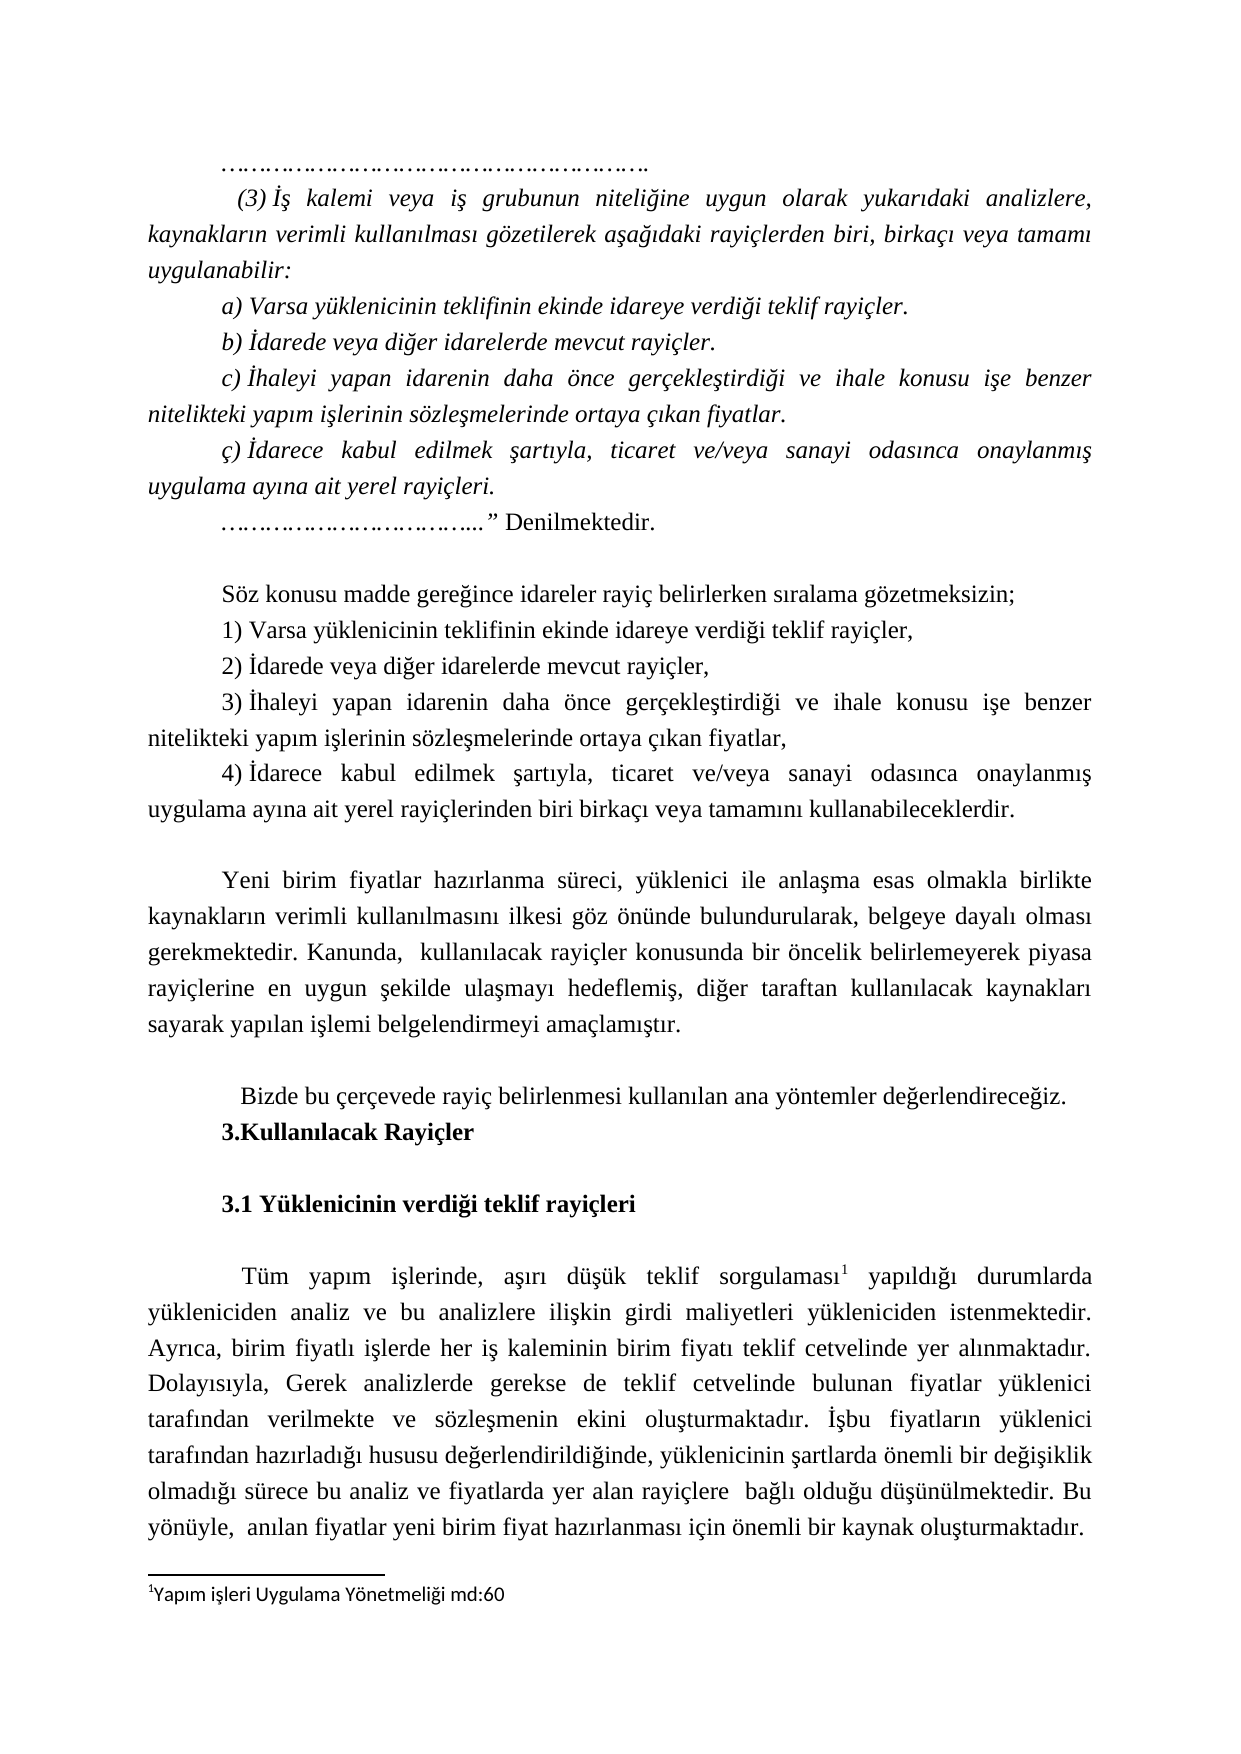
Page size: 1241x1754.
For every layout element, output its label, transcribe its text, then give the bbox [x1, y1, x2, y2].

text Tüm yapım işlerinde, aşırı düşük teklif sorgulaması yapıldığı durumlarda yükleniciden analiz ve bu analizlere ilişkin girdi maliyetleri yükleniciden istenmektedir. Ayrıca, birim fiyatlı işlerde her iş kaleminin birim fiyatı teklif cetvelinde yer alınmaktadır. Dolayısıyla, Gerek analizlerde gerekse de teklif cetvelinde bulunan fiyatlar yüklenici tarafından verilmekte ve sözleşmenin ekini oluşturmaktadır. İşbu fiyatların yüklenici tarafından hazırladığı hususu değerlendirildiğinde, yüklenicinin şartlarda önemli bir değişiklik olmadığı sürece bu analiz ve fiyatlarda yer alan rayiçlere bağlı olduğu düşünülmektedir. Bu yönüyle, anılan fiyatlar yeni birim fiyat hazırlanması için önemli bir kaynak oluşturmaktadır. [148, 1261, 1093, 1541]
text b) İdarede veya diğer idarelerde mevcut rayiçler. [148, 327, 1093, 356]
text (3) İş kalemi veya iş grubunun niteliğine uygun olarak yukarıdaki analizlere, kaynakların verimli kullanılması gözetilerek aşağıdaki rayiçlerden biri, birkaçı veya tamamı uygulanabilir: [148, 183, 1093, 284]
text 4) İdarece kabul edilmek şartıyla, ticaret ve/veya sanayi odasınca onaylanmış uygulama ayına ait yerel rayiçlerinden biri birkaçı veya tamamını kullanabileceklerdir. [148, 758, 1093, 823]
text 3.Kullanılacak Rayiçler [148, 1117, 1093, 1146]
text …………………………………………………. [148, 148, 1093, 176]
text Bizde bu çerçevede rayiç belirlenmesi kullanılan ana yöntemler değerlendireceğiz. [148, 1081, 1093, 1110]
text Yeni birim fiyatlar hazırlanma süreci, yüklenici ile anlaşma esas olmakla birlikte kaynakların verimli kullanılmasını ilkesi göz önünde bulundurularak, belgeye dayalı olması gerekmektedir. Kanunda, kullanılacak rayiçler konusunda bir öncelik belirlemeyerek piyasa rayiçlerine en uygun şekilde ulaşmayı hedeflemiş, diğer taraftan kullanılacak kaynakları sayarak yapılan işlemi belgelendirmeyi amaçlamıştır. [148, 865, 1093, 1038]
text 1) Varsa yüklenicinin teklifinin ekinde idareye verdiği teklif rayiçler, [148, 615, 1093, 643]
text 2) İdarede veya diğer idarelerde mevcut rayiçler, [148, 651, 1093, 679]
text 3) İhaleyi yapan idarenin daha önce gerçekleştirdiği ve ihale konusu işe benzer nitelikteki yapım işlerinin sözleşmelerinde ortaya çıkan fiyatlar, [148, 687, 1093, 751]
text ……………………………...” Denilmektedir. [148, 507, 1093, 536]
text a) Varsa yüklenicinin teklifinin ekinde idareye verdiği teklif rayiçler. [148, 291, 1093, 320]
text c) İhaleyi yapan idarenin daha önce gerçekleştirdiği ve ihale konusu işe benzer nitelikteki yapım işlerinin sözleşmelerinde ortaya çıkan fiyatlar. [148, 363, 1093, 428]
text ç) İdarece kabul edilmek şartıyla, ticaret ve/veya sanayi odasınca onaylanmış uygulama ayına ait yerel rayiçleri. [148, 435, 1093, 500]
text Söz konusu madde gereğince idareler rayiç belirlerken sıralama gözetmeksizin; [148, 579, 1093, 608]
text 3.1 Yüklenicinin verdiği teklif rayiçleri [148, 1189, 1093, 1218]
